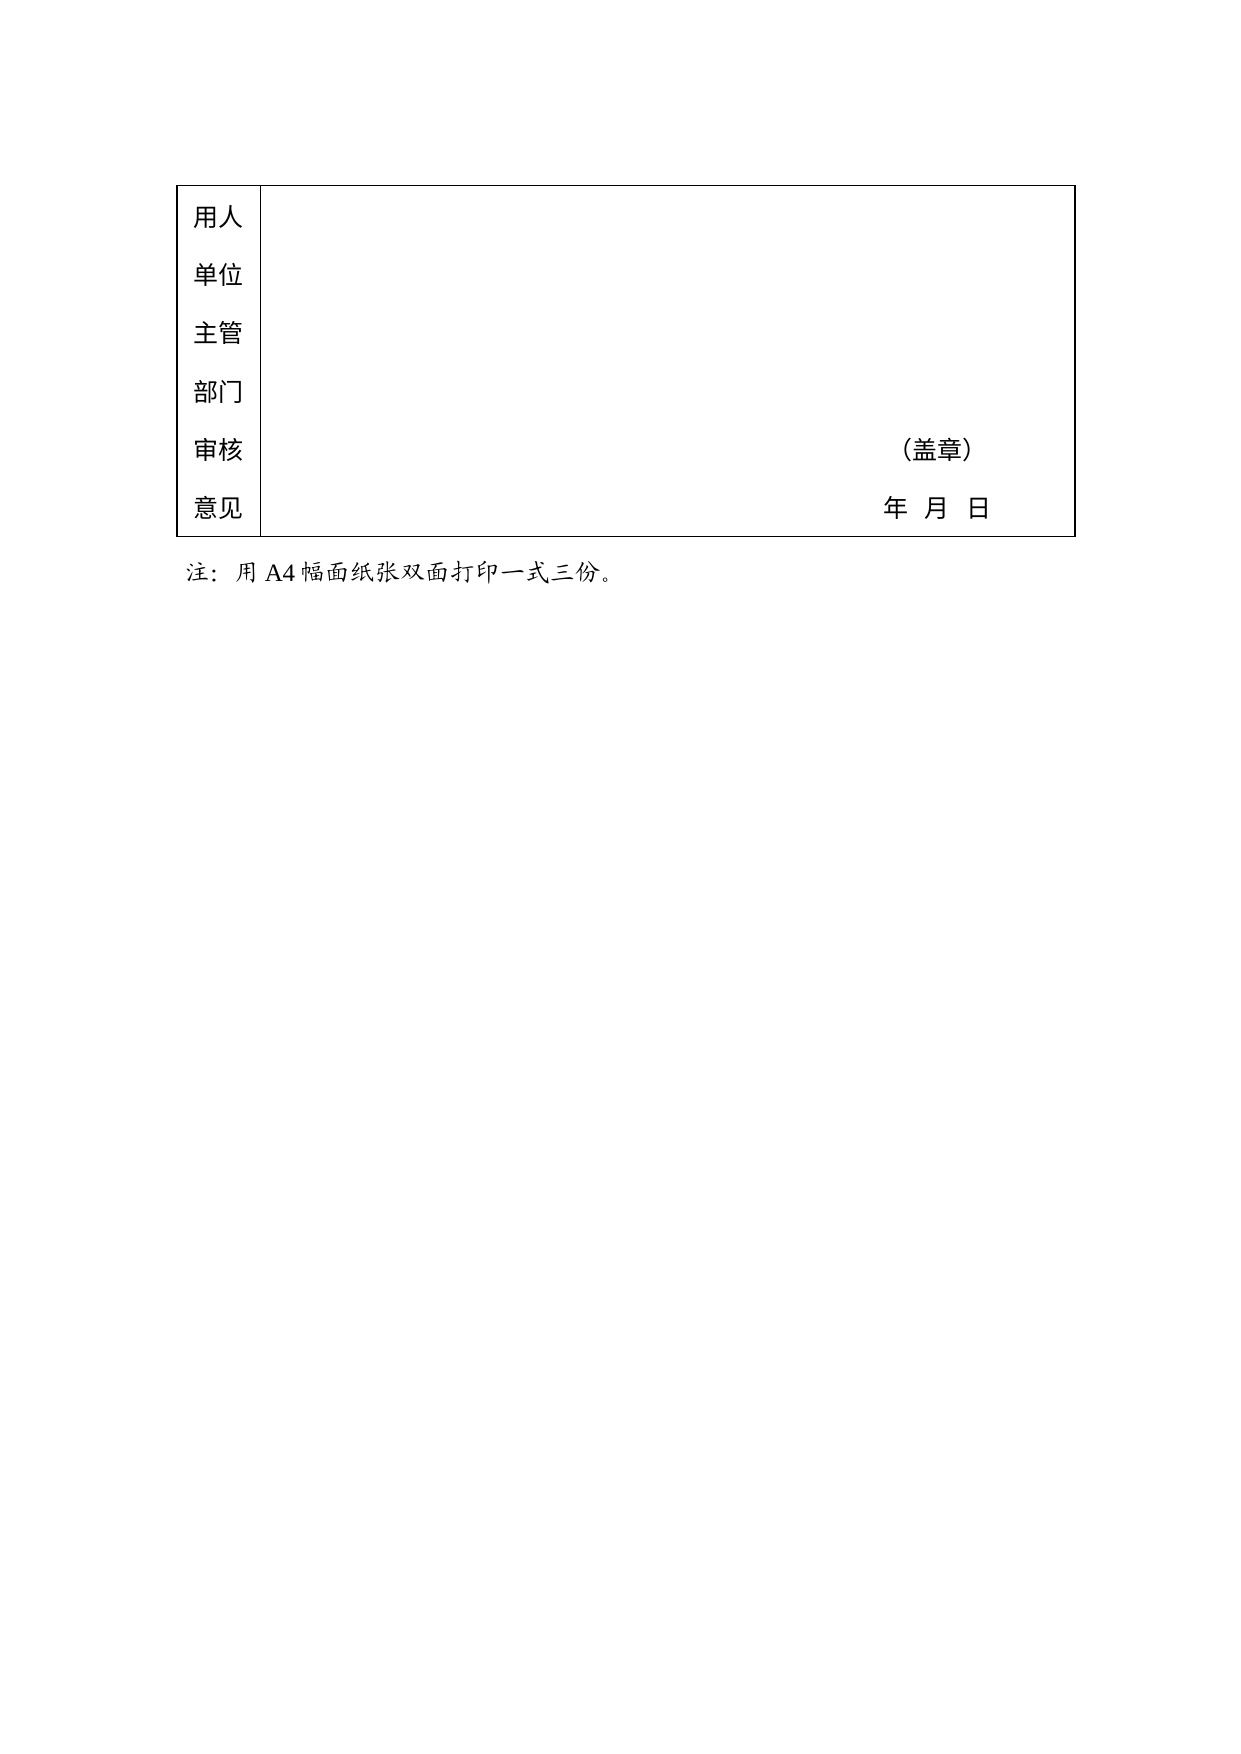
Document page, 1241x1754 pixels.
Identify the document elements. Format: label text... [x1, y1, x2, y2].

table_cell 用人单位主管部门审核意见 [178, 186, 260, 536]
text 注：用A4幅面纸张双面打印一式三份。 [159, 542, 1093, 600]
table_cell （盖章） 年 月 日 [261, 186, 1074, 536]
